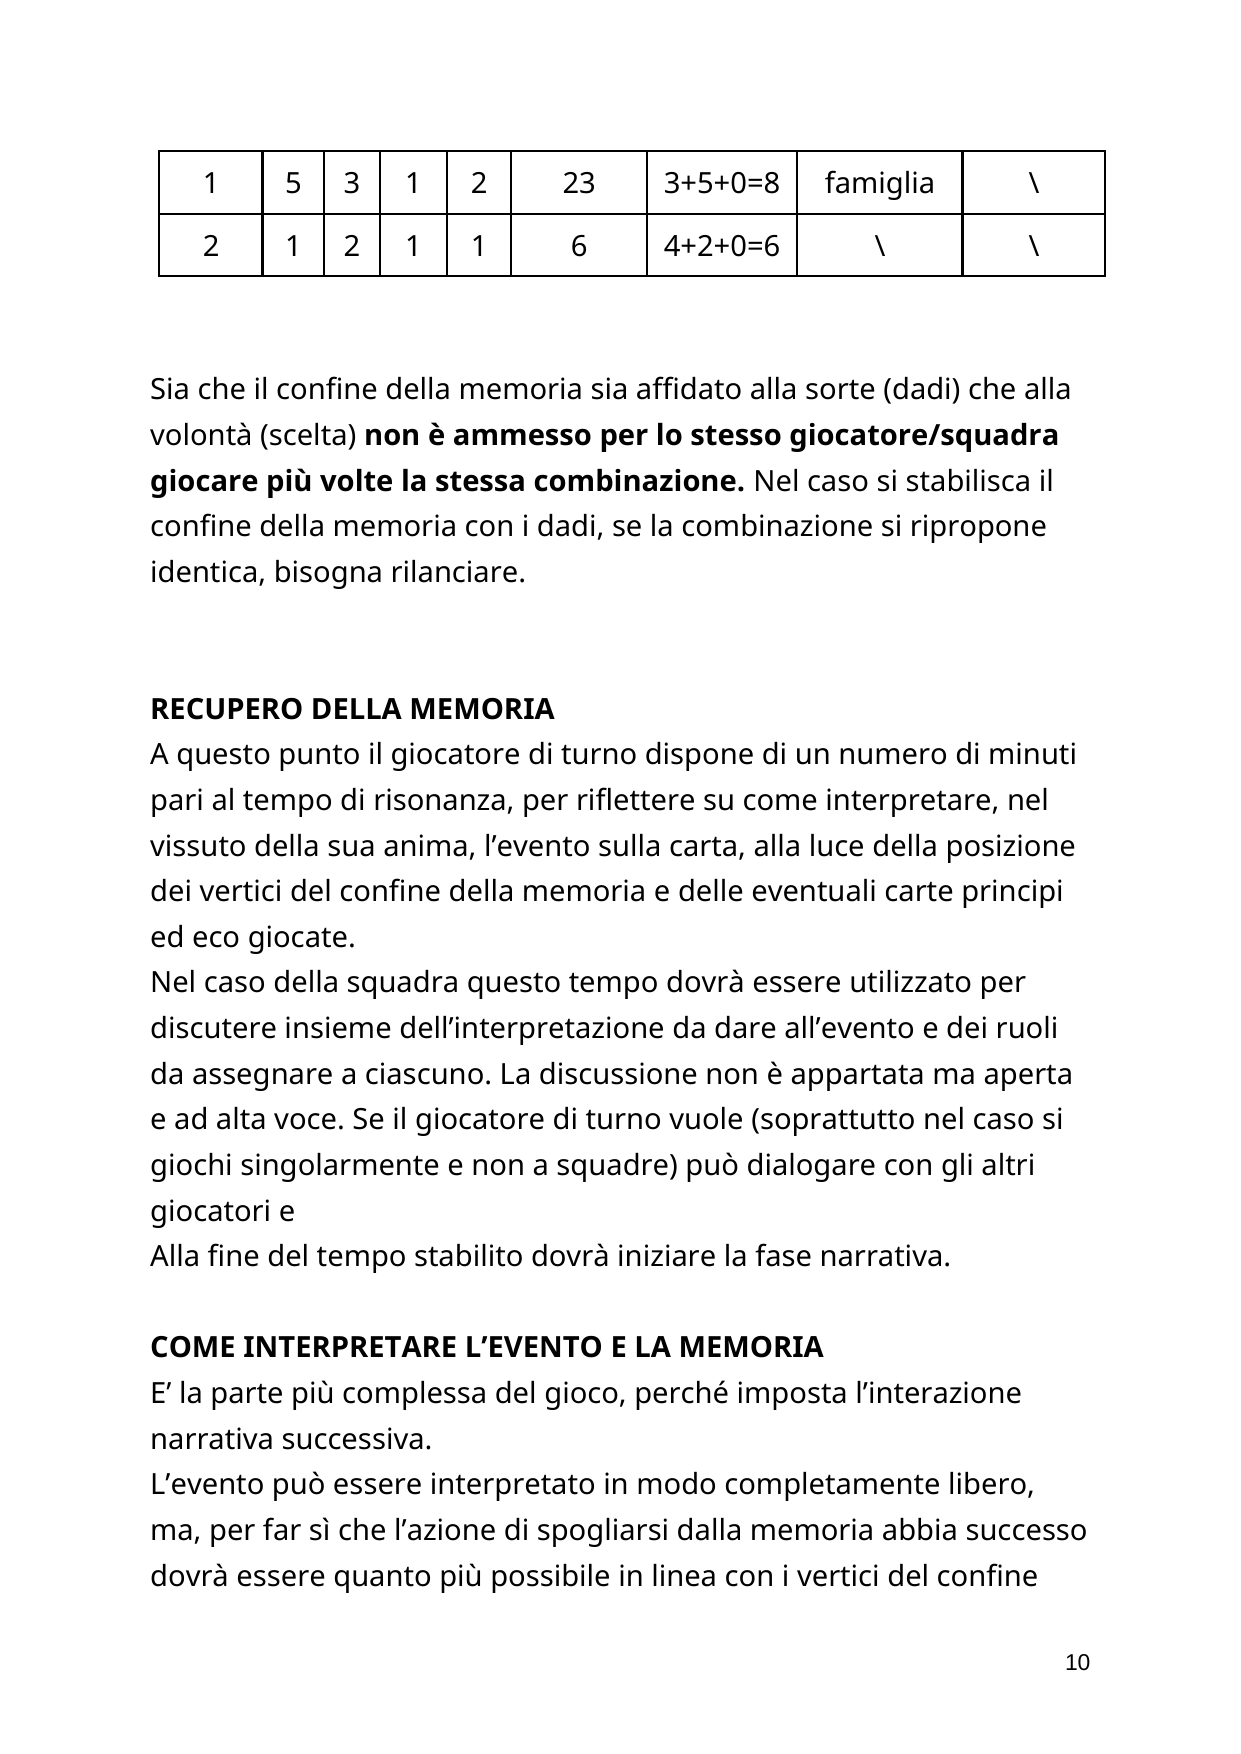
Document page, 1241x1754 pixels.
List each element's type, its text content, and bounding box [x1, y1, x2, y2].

text Sia che il confine della memoria sia affidato alla sorte (dadi) che alla volontà (scelta) non è ammesso per lo stesso giocatore/squadra giocare più volte la stessa combinazione. Nel caso si stabilisca il confine della memoria con i dadi, se la combinazione si ripropone identica, bisogna rilanciare. [150, 368, 1090, 591]
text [150, 1463, 1090, 1594]
table_cell 2 [448, 152, 510, 213]
table_cell 1 [160, 152, 261, 213]
text Nel caso della squadra questo tempo dovrà essere utilizzato per discutere insieme dell’interpretazione da dare all’evento e dei ruoli da assegnare a ciascuno. La discussione non è appartata ma aperta e ad alta voce. Se il giocatore di turno vuole (soprattutto nel caso si giochi singolarmente e non a squadre) può dialogare con gli altri giocatori e [150, 962, 1090, 1229]
table_cell 23 [512, 152, 646, 213]
table_cell \ [964, 215, 1104, 275]
table_cell 2 [160, 215, 261, 275]
table_cell 6 [512, 215, 646, 275]
table_cell 1 [448, 215, 510, 275]
table_cell 5 [264, 152, 323, 213]
text Alla fine del tempo stabilito dovrà iniziare la fase narrativa. [150, 1235, 1090, 1275]
text COME INTERPRETARE L’EVENTO E LA MEMORIA [150, 1327, 1090, 1366]
table_cell 1 [264, 215, 323, 275]
table_cell famiglia [798, 152, 961, 213]
table_cell 4+2+0=6 [648, 215, 796, 275]
table_cell \ [964, 152, 1104, 213]
table_cell 2 [325, 215, 379, 275]
text RECUPERO DELLA MEMORIA [150, 688, 1090, 728]
table_cell 3 [325, 152, 379, 213]
text A questo punto il giocatore di turno dispone di un numero di minuti pari al tempo di risonanza, per riflettere su come interpretare, nel vissuto della sua anima, l’evento sulla carta, alla luce della posizione dei vertici del confine della memoria e delle eventuali carte principi ed eco giocate. [150, 733, 1090, 956]
table_cell 1 [381, 215, 446, 275]
table_cell \ [798, 215, 961, 275]
text E’ la parte più complessa del gioco, perché imposta l’interazione narrativa successiva. [150, 1372, 1090, 1458]
table_cell 3+5+0=8 [648, 152, 796, 213]
table_cell 1 [381, 152, 446, 213]
